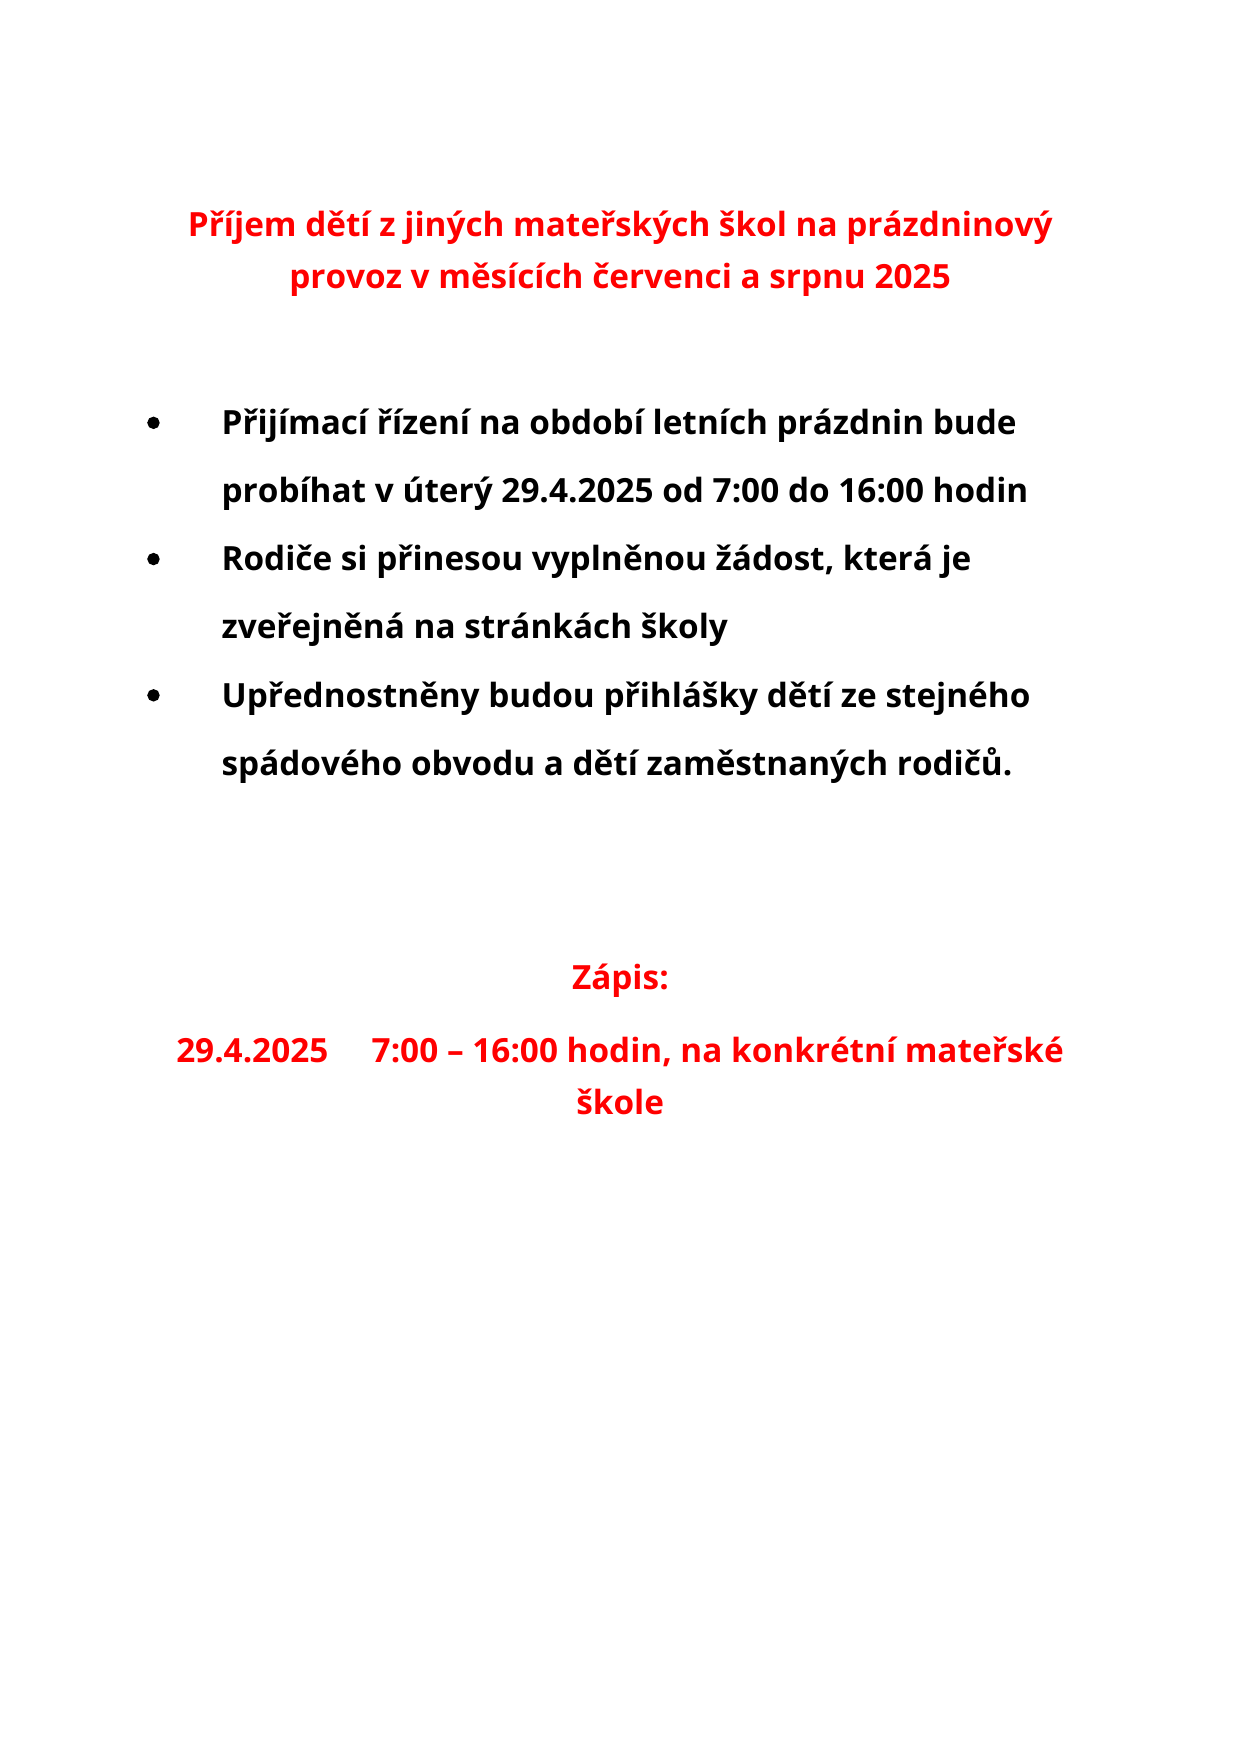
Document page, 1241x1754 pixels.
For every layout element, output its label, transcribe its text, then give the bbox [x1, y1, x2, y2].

list Rodiče si přinesou vyplněnou žádost, která je zveřejněná na stránkách školy [148, 535, 1093, 649]
list Upřednostněny budou přihlášky dětí ze stejného spádového obvodu a dětí zaměstnaných rodičů. [148, 671, 1093, 785]
text 29.4.2025 7:00 – 16:00 hodin, na konkrétní mateřské škole [148, 1027, 1093, 1124]
text Příjem dětí z jiných mateřských škol na prázdninový provoz v měsících červenci a srpnu 2025 [148, 201, 1093, 298]
text Zápis: [148, 954, 1093, 999]
list Přijímací řízení na období letních prázdnin bude probíhat v úterý 29.4.2025 od 7:00 do 16:00 hodin [148, 399, 1093, 512]
